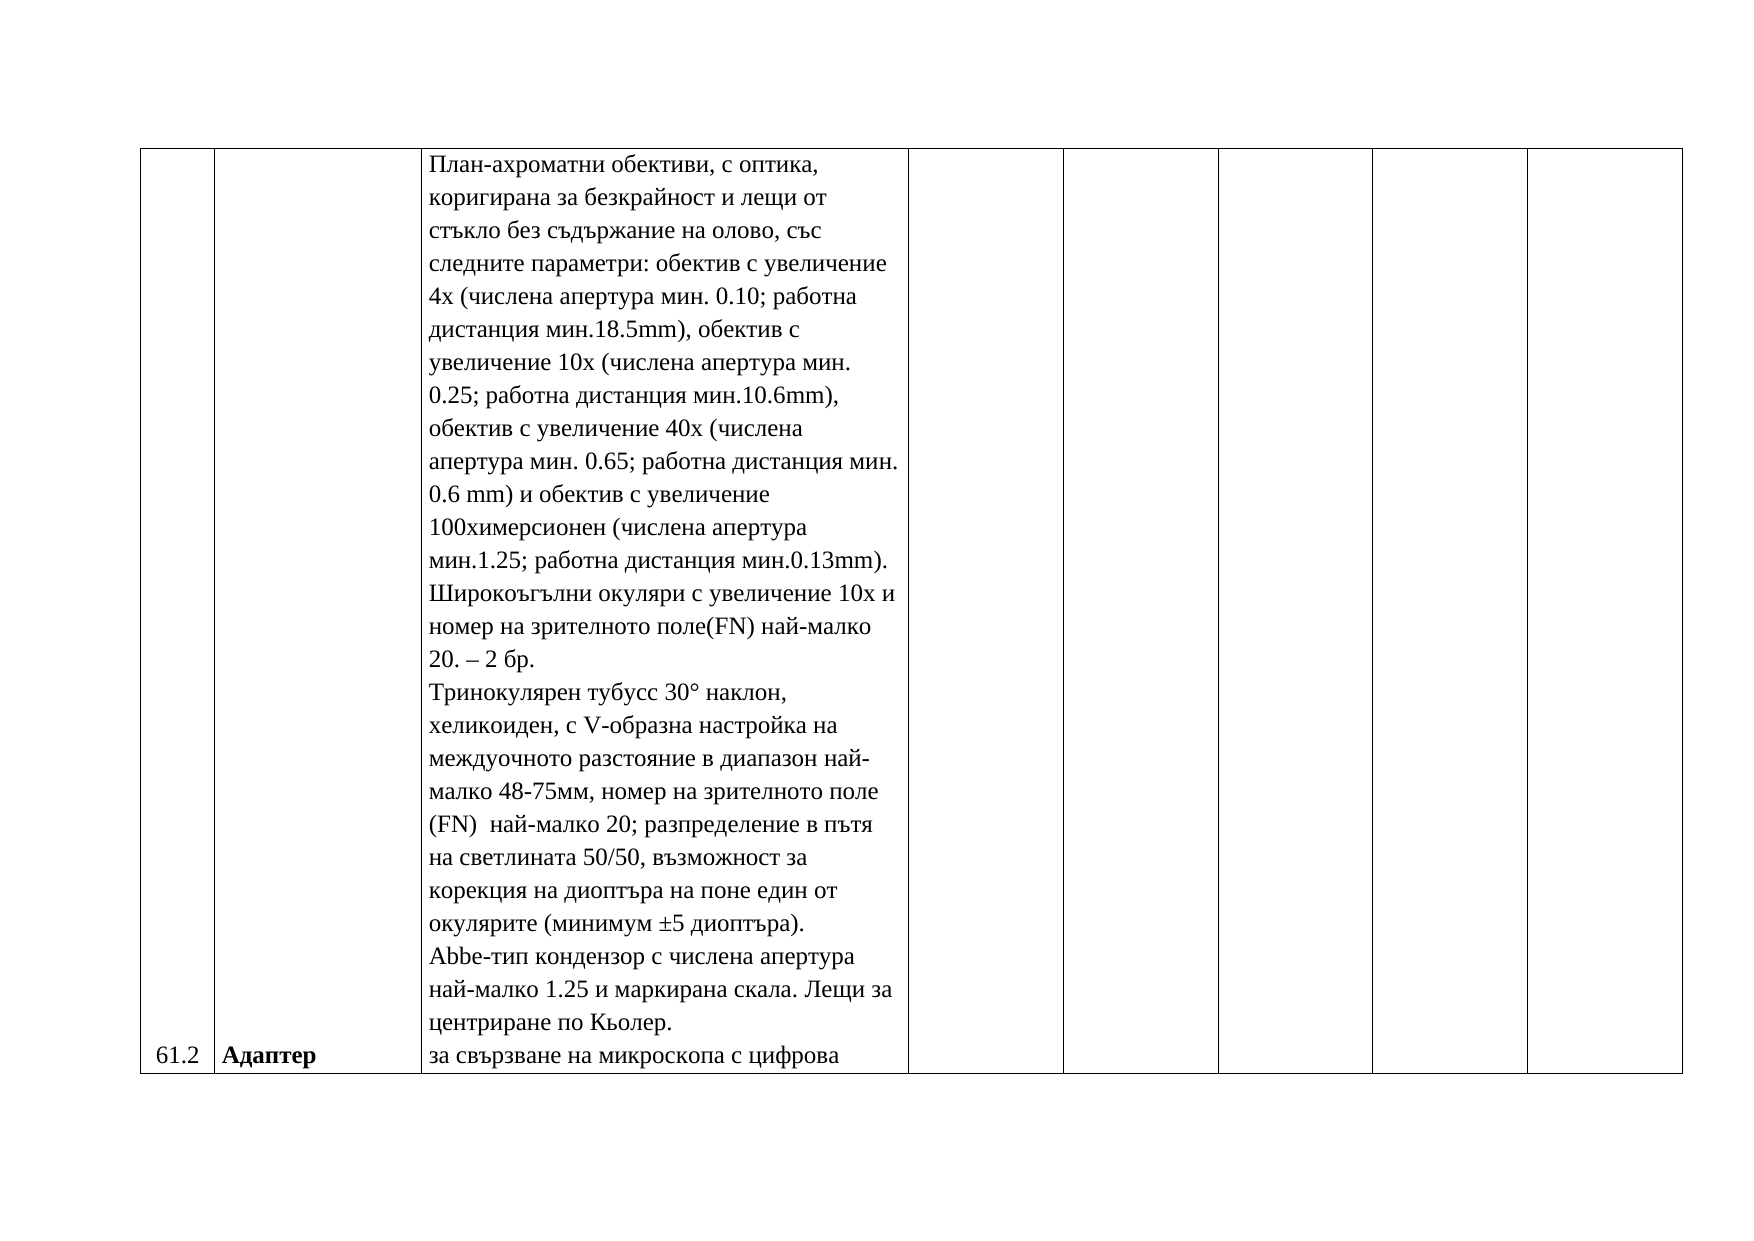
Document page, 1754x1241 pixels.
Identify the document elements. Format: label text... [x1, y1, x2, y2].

table_cell [1219, 149, 1372, 1073]
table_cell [422, 149, 908, 1073]
table_cell [1528, 149, 1682, 1073]
table_cell [1373, 149, 1527, 1073]
table_cell [909, 149, 1063, 1073]
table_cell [141, 149, 214, 1073]
table_cell [1064, 149, 1218, 1073]
